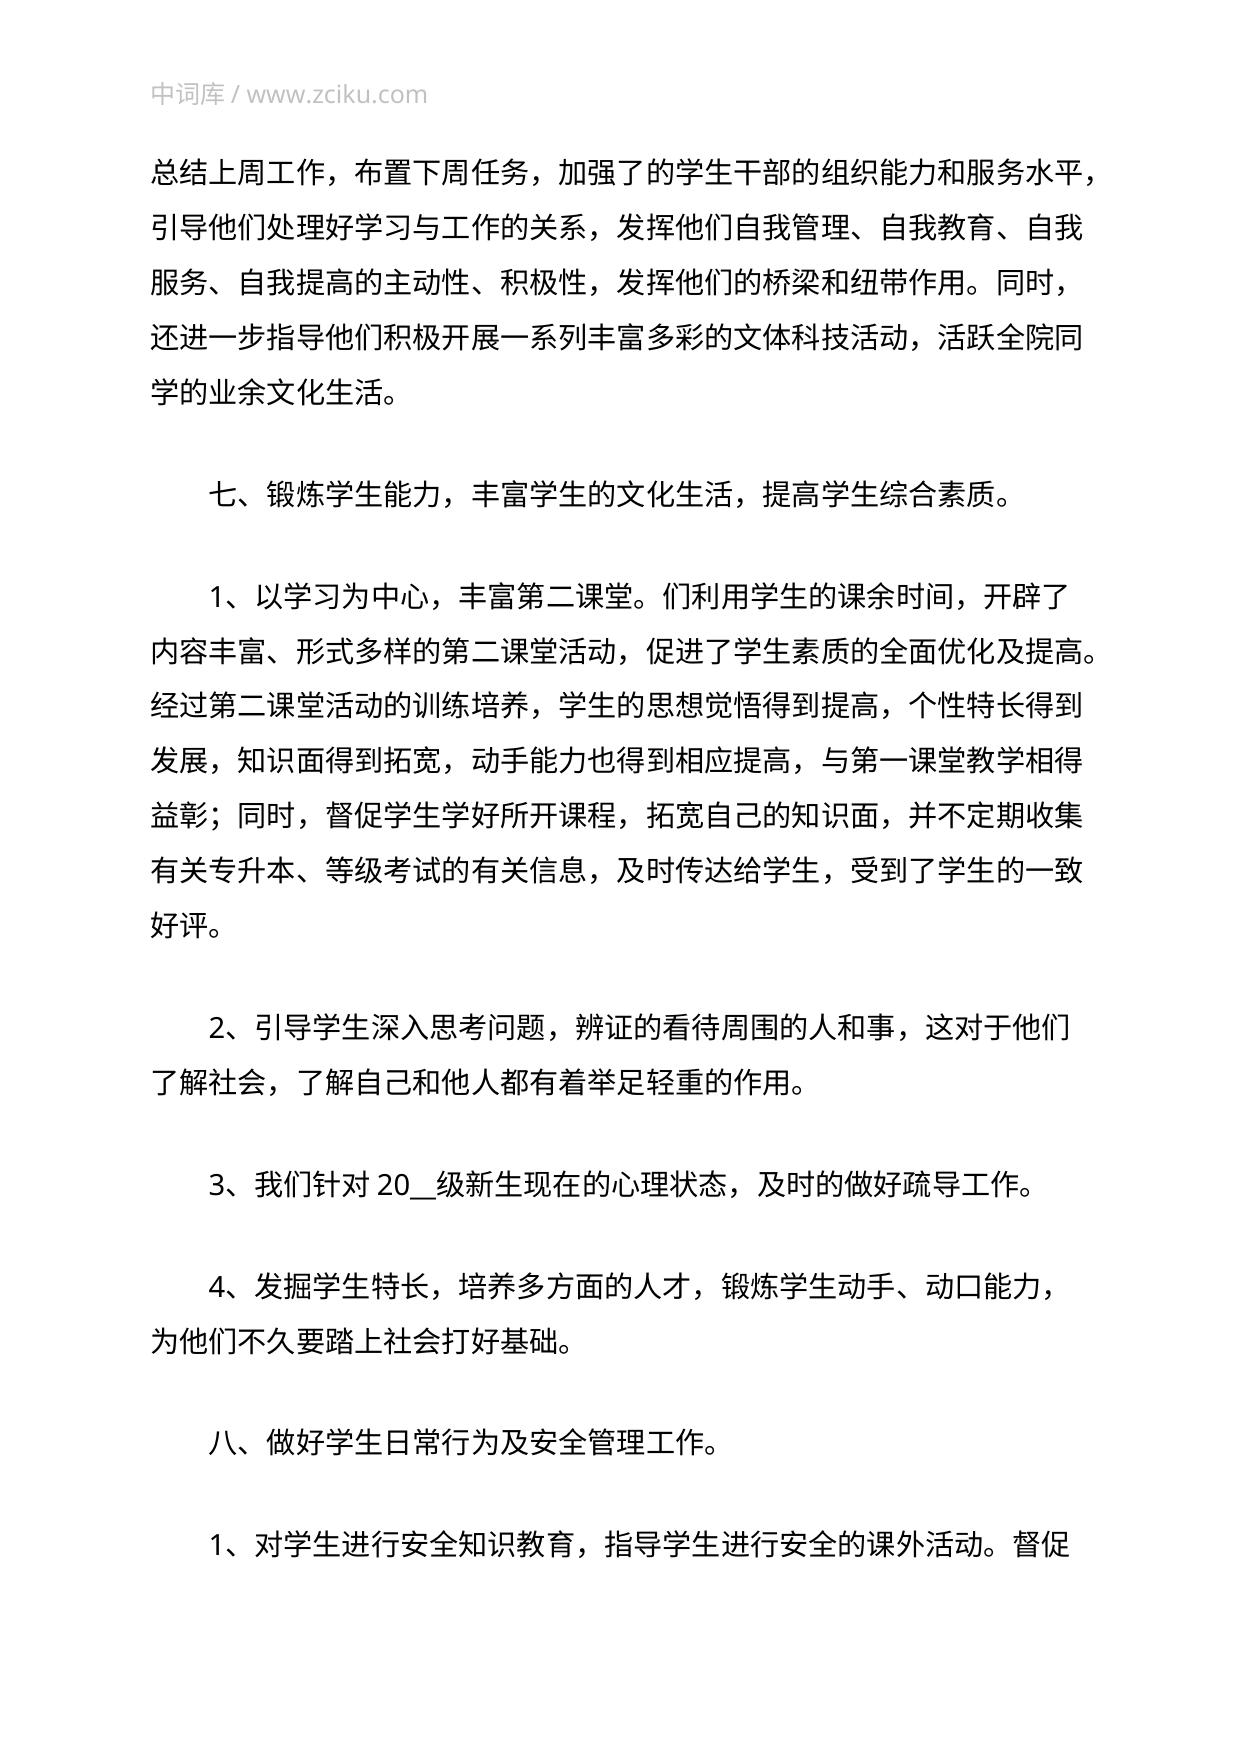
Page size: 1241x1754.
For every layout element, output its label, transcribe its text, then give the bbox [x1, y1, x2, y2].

text 1、以学习为中心，丰富第二课堂。们利用学生的课余时间，开辟了内容丰富、形式多样的第二课堂活动，促进了学生素质的全面优化及提高。经过第二课堂活动的训练培养，学生的思想觉悟得到提高，个性特长得到发展，知识面得到拓宽，动手能力也得到相应提高，与第一课堂教学相得益彰；同时，督促学生学好所开课程，拓宽自己的知识面，并不定期收集有关专升本、等级考试的有关信息，及时传达给学生，受到了学生的一致好评。 [150, 573, 1090, 945]
text 八、做好学生日常行为及安全管理工作。 [150, 1420, 1090, 1462]
text 2、引导学生深入思考问题，辨证的看待周围的人和事，这对于他们了解社会，了解自己和他人都有着举足轻重的作用。 [150, 1004, 1090, 1102]
text 4、发掘学生特长，培养多方面的人才，锻炼学生动手、动口能力，为他们不久要踏上社会打好基础。 [150, 1263, 1090, 1360]
text 3、我们针对20__级新生现在的心理状态，及时的做好疏导工作。 [150, 1161, 1090, 1203]
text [150, 1522, 1090, 1564]
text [150, 150, 1090, 412]
text 七、锻炼学生能力，丰富学生的文化生活，提高学生综合素质。 [150, 471, 1090, 514]
